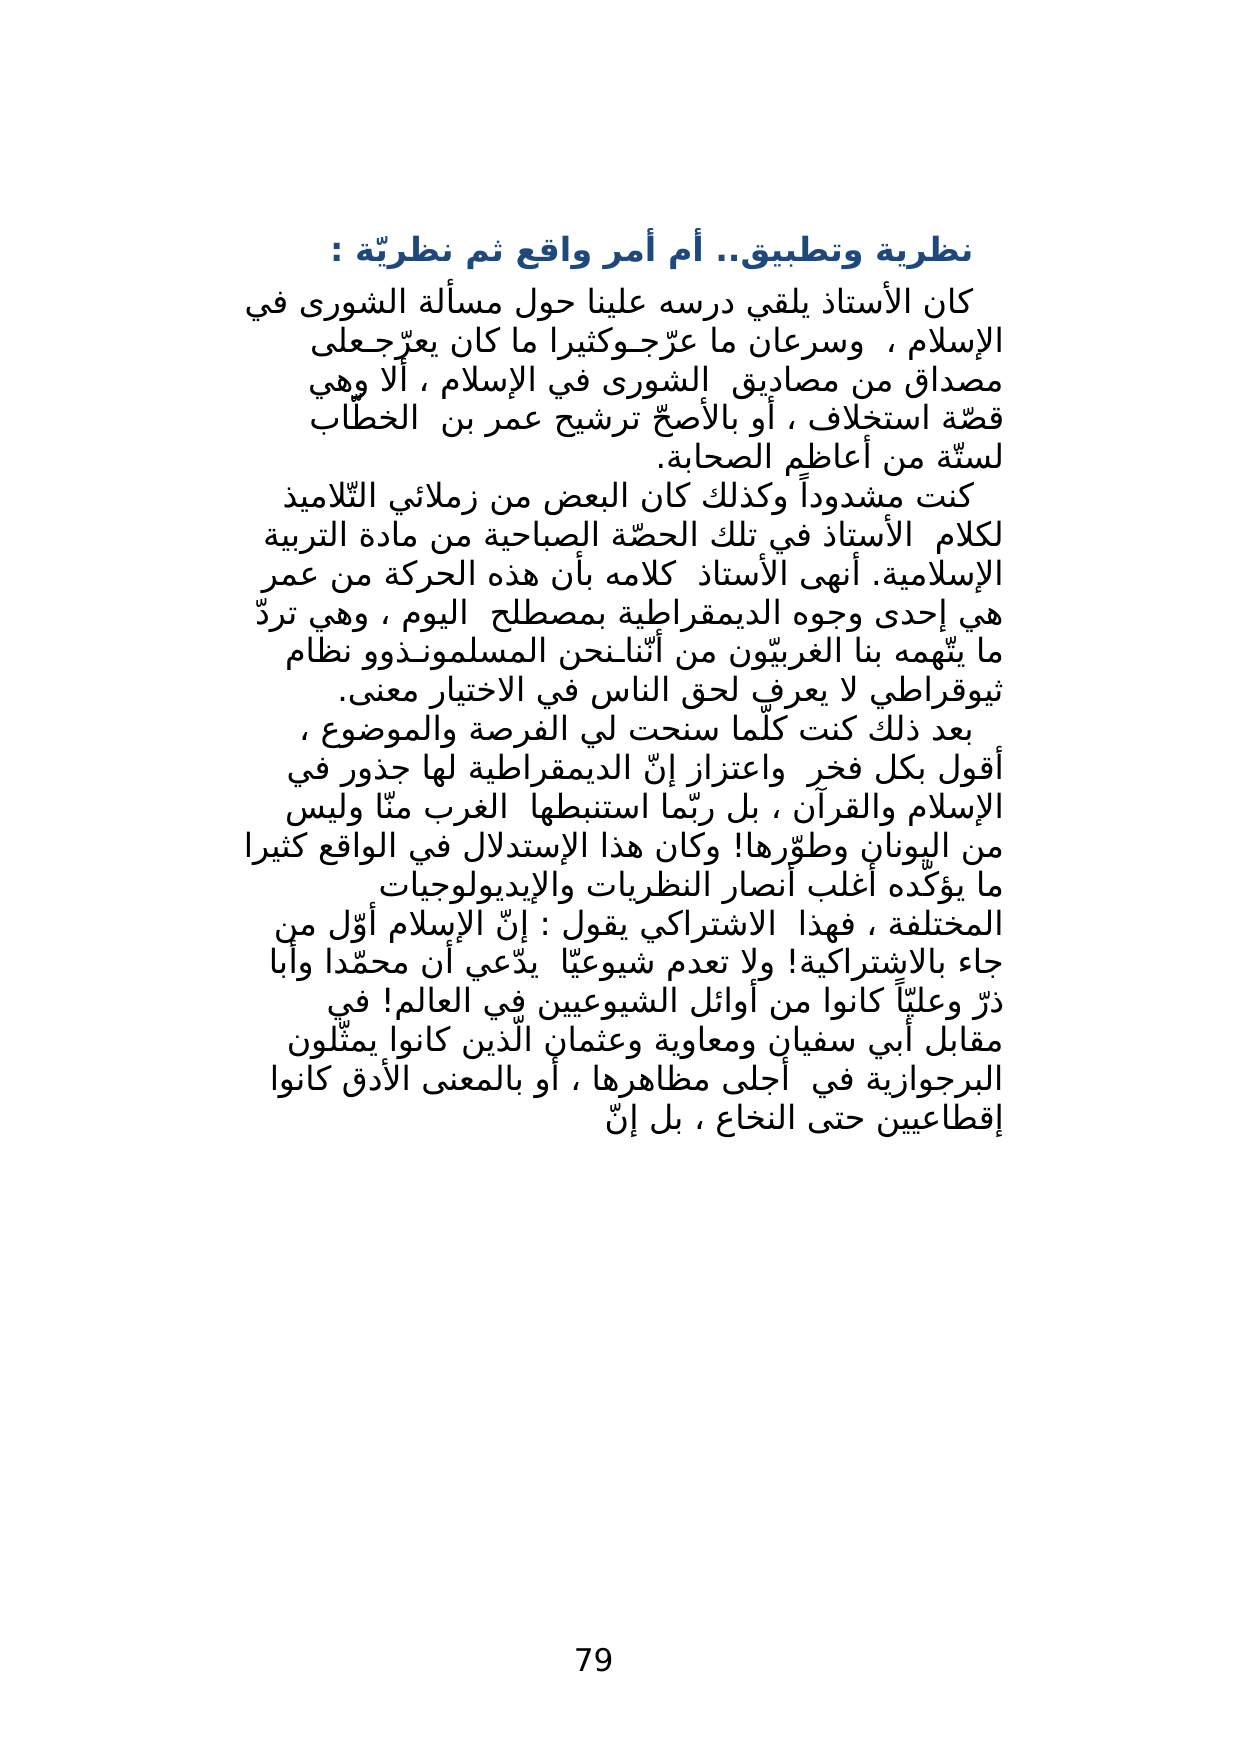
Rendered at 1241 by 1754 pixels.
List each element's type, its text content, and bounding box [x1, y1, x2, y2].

text كان الأستاذ يلقي درسه علينا حول مسألة الشورى في الإسلام ، وسرعان ما عرّجـوكثيرا ما كان يعرّجـعلى مصداق من مصاديق الشورى في الإسلام ، ألا وهي قصّة استخلاف ، أو بالأصحّ ترشيح عمر بن الخطّاب لستّة من أعاظم الصحابة. [236, 282, 1004, 477]
text بعد ذلك كنت كلّما سنحت لي الفرصة والموضوع ، أقول بكل فخر واعتزاز إنّ الديمقراطية لها جذور في الإسلام والقرآن ، بل ربّما استنبطها الغرب منّا وليس من اليونان وطوّرها! وكان هذا الإستدلال في الواقع كثيرا ما يؤكّده أغلب أنصار النظريات والإيديولوجيات المختلفة ، فهذا الاشتراكي يقول : إنّ الإسلام أوّل من جاء بالاشتراكية! ولا تعدم شيوعيّا يدّعي أن محمّدا وأبا ذرّ وعليّاً كانوا من أوائل الشيوعيين في العالم! في مقابل أبي سفيان ومعاوية وعثمان الّذين كانوا يمثّلون البرجوازية في أجلى مظاهرها ، أو بالمعنى الأدق كانوا إقطاعيين حتى النخاع ، بل إنّ [236, 710, 1004, 1137]
text كنت مشدوداً وكذلك كان البعض من زملائي التّلاميذ لكلام الأستاذ في تلك الحصّة الصباحية من مادة التربية الإسلامية. أنهى الأستاذ كلامه بأن هذه الحركة من عمر هي إحدى وجوه الديمقراطية بمصطلح اليوم ، وهي تردّ ما يتّهمه بنا الغربيّون من أنّناـنحن المسلمونـذوو نظام ثيوقراطي لا يعرف لحق الناس في الاختيار معنى. [236, 477, 1004, 710]
subtitle نظرية وتطبيق.. أم أمر واقع ثم نظريّة : [236, 231, 1004, 270]
